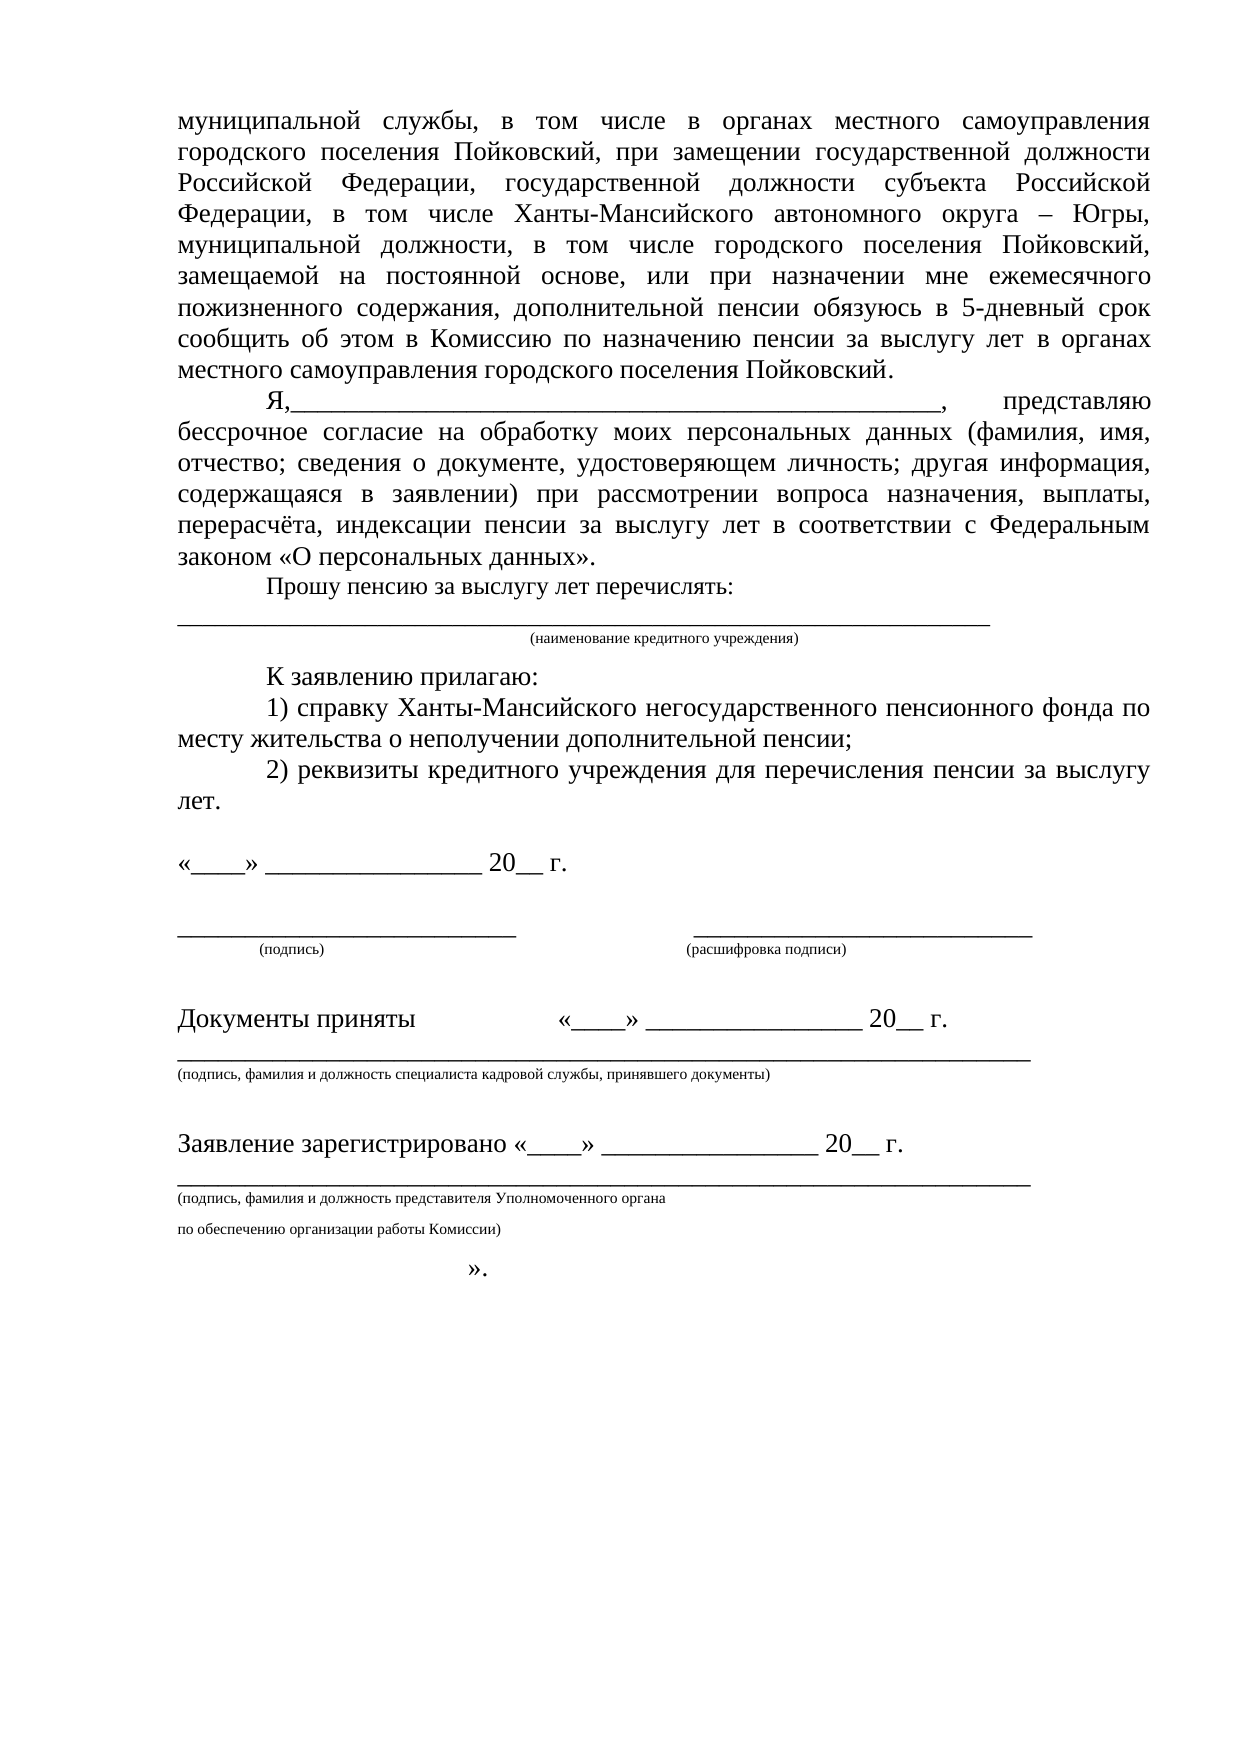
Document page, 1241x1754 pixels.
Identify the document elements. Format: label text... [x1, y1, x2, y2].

text Я,________________________________________________, представляю бессрочное согласие на обработку моих персональных данных (фамилия, имя, отчество; сведения о документе, удостоверяющем личность; другая информация, содержащаяся в заявлении) при рассмотрении вопроса назначения, выплаты, перерасчёта, индексации пенсии за выслугу лет в соответствии с Федеральным законом «О персональных данных». [177, 384, 1152, 571]
text Заявление зарегистрировано «____» ________________ 20__ г. [177, 1127, 1152, 1158]
text _________________________ _________________________ [177, 909, 1152, 940]
text (наименование кредитного учреждения) [177, 628, 1152, 659]
text К заявлению прилагаю: [177, 659, 1152, 691]
text (подпись, фамилия и должность специалиста кадровой службы, принявшего документы) [177, 1064, 1152, 1096]
text по обеспечению организации работы Комиссии) [177, 1220, 1152, 1251]
text ». [177, 1251, 1152, 1282]
text _______________________________________________________________ [177, 1033, 1152, 1064]
text Прошу пенсию за выслугу лет перечислять: _________________________________________________________________ [177, 571, 1152, 628]
text 2) реквизиты кредитного учреждения для перечисления пенсии за выслугу лет. [177, 753, 1152, 815]
text 1) справку Ханты-Мансийского негосударственного пенсионного фонда по месту жительства о неполучении дополнительной пенсии; [177, 691, 1152, 753]
text (подпись, фамилия и должность представителя Уполномоченного органа [177, 1189, 1152, 1220]
text (подпись) (расшифровка подписи) [177, 940, 1152, 971]
text «____» ________________ 20__ г. [177, 846, 1152, 878]
text Документы приняты «____» ________________ 20__ г. [177, 1002, 1152, 1033]
text _______________________________________________________________ [177, 1158, 1152, 1189]
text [177, 104, 1152, 384]
